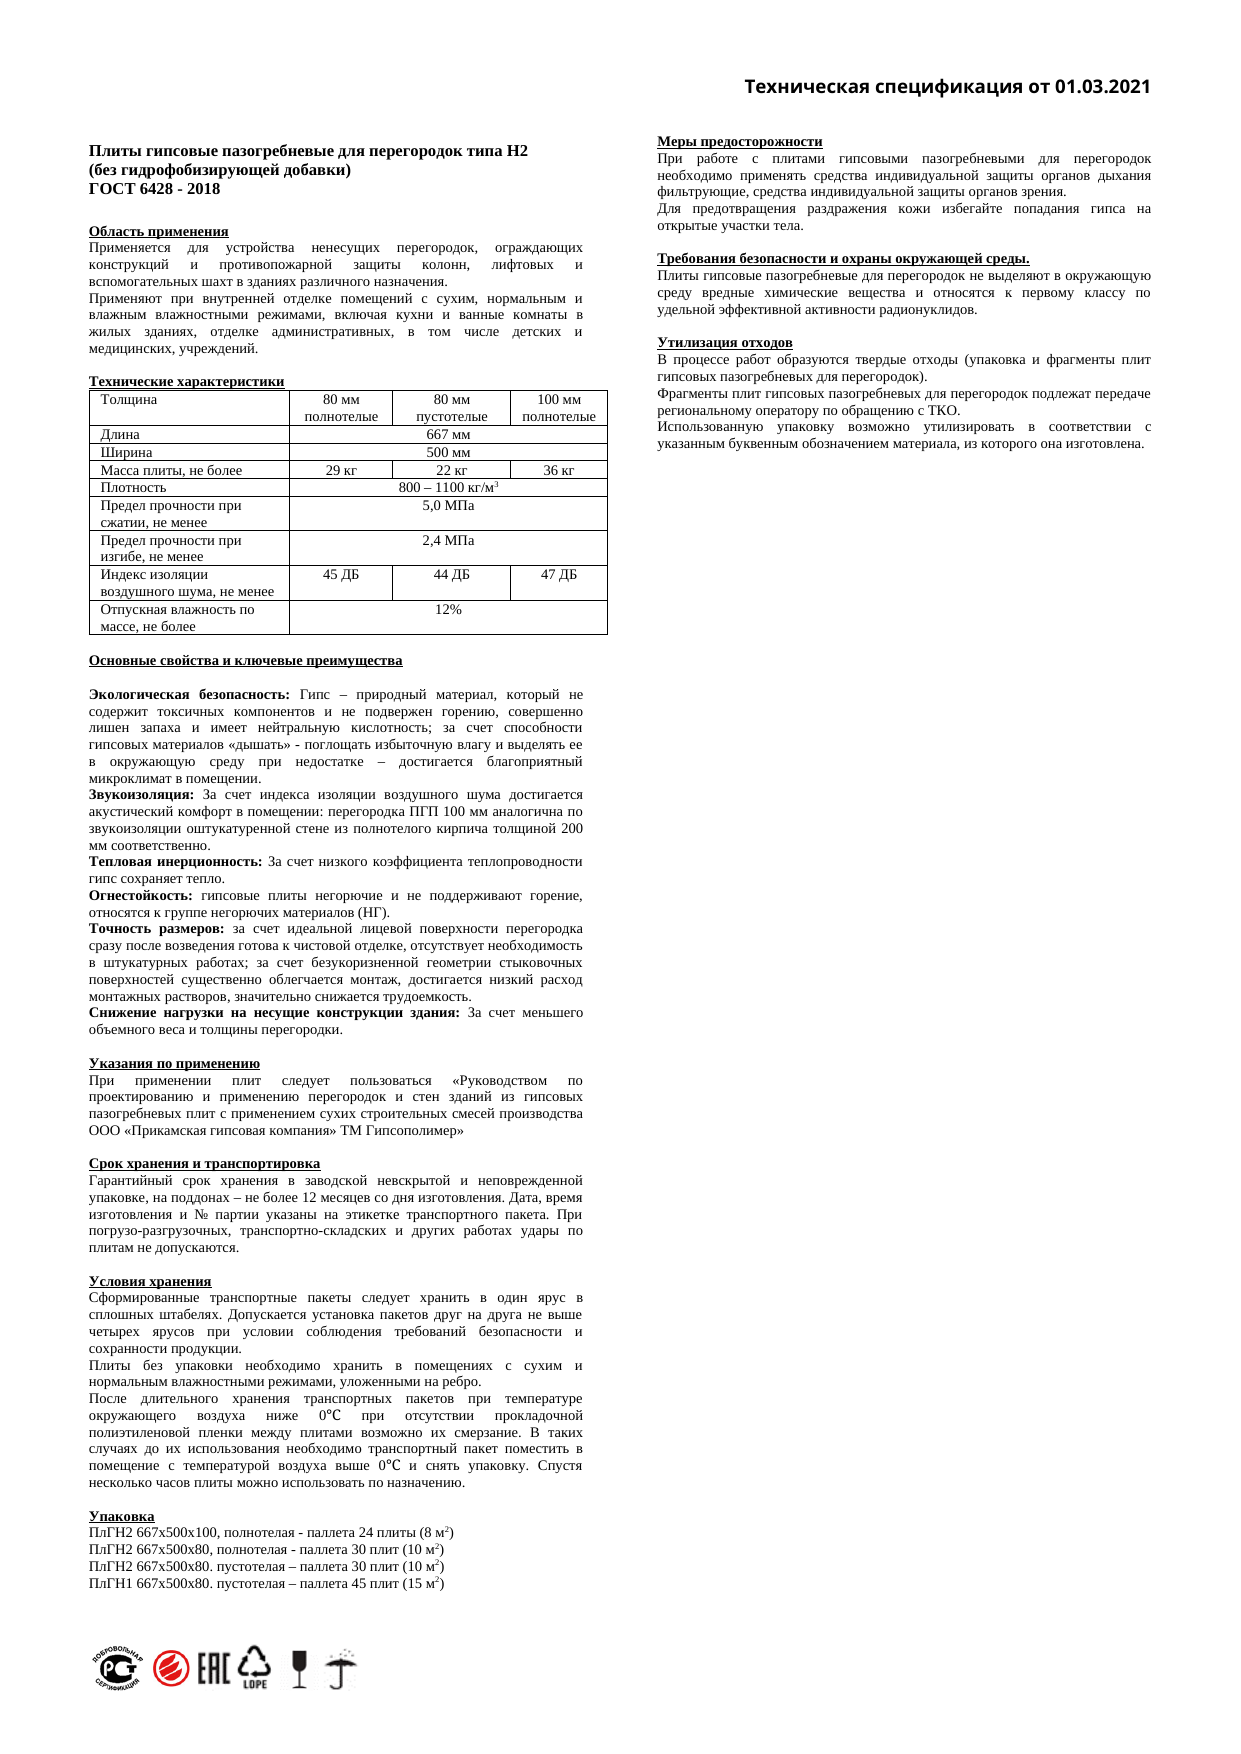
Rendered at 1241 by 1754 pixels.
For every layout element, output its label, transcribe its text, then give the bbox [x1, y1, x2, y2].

table_cell Отпускная влажность по массе, не более [90, 601, 289, 634]
table_cell Предел прочности при сжатии, не менее [90, 497, 289, 530]
picture [234, 1641, 275, 1691]
text Указания по применению [89, 1054, 583, 1071]
text При работе с плитами гипсовыми пазогребневыми для перегородок необходимо применять средства индивидуальной защиты органов дыхания фильтрующие, средства индивидуальной защиты органов зрения. [657, 150, 1152, 200]
table_cell Ширина [90, 444, 289, 460]
table_header 100 мм полнотелые [511, 391, 607, 424]
table_cell 500 мм [290, 444, 607, 460]
text Точность размеров: за счет идеальной лицевой поверхности перегородка сразу после возведения готова к чистовой отделке, отсутствует необходимость в штукатурных работах; за счет безукоризненной геометрии стыковочных поверхностей существенно облегчается монтаж, достигается низкий расход монтажных растворов, значительно снижается трудоемкость. [89, 920, 583, 1004]
text ПлГН2 667х500х100, полнотелая - паллета 24 плиты (8 м2) [89, 1524, 583, 1541]
text Плиты гипсовые пазогребневые для перегородок типа Н2 [89, 141, 583, 160]
text Срок хранения и транспортировка [89, 1155, 583, 1172]
text Меры предосторожности [657, 133, 1152, 150]
table_cell 22 кг [393, 461, 510, 478]
text Тепловая инерционность: За счет низкого коэффициента теплопроводности гипс сохраняет тепло. [89, 853, 583, 887]
text Упаковка [89, 1507, 583, 1524]
table_cell Индекс изоляции воздушного шума, не менее [90, 566, 289, 599]
picture [88, 1645, 145, 1691]
text ГОСТ 6428 - 2018 [89, 179, 583, 198]
text ПлГН1 667х500х80. пустотелая – паллета 45 плит (15 м2) [89, 1574, 583, 1591]
text Снижение нагрузки на несущие конструкции здания: За счет меньшего объемного веса и толщины перегородки. [89, 1004, 583, 1038]
table_cell 2,4 МПа [290, 531, 607, 565]
text Плиты без упаковки необходимо хранить в помещениях с сухим и нормальным влажностными режимами, уложенными на ребро. [89, 1356, 583, 1390]
text Технические характеристики [89, 373, 583, 390]
text Сформированные транспортные пакеты следует хранить в один ярус в сплошных штабелях. Допускается установка пакетов друг на друга не выше четырех ярусов при условии соблюдения требований безопасности и сохранности продукции. [89, 1289, 583, 1356]
table_cell 800 – 1100 кг/м3 [290, 479, 607, 496]
text Гарантийный срок хранения в заводской невскрытой и неповрежденной упаковке, на поддонах – не более 12 месяцев со дня изготовления. Дата, время изготовления и № партии указаны на этикетке транспортного пакета. При погрузо-разгрузочных, транспортно-складских и других работах удары по плитам не допускаются. [89, 1172, 583, 1256]
picture [278, 1648, 360, 1691]
text Условия хранения [89, 1272, 583, 1289]
table_cell Длина [90, 426, 289, 442]
text Применяют при внутренней отделке помещений с сухим, нормальным и влажным влажностными режимами, включая кухни и ванные комнаты в жилых зданиях, отделке административных, в том числе детских и медицинских, учреждений. [89, 289, 583, 356]
table_cell 44 ДБ [393, 566, 510, 599]
table_cell 29 кг [290, 461, 392, 478]
text Огнестойкость: гипсовые плиты негорючие и не поддерживают горение, относятся к группе негорючих материалов (НГ). [89, 887, 583, 920]
table_header 80 мм полнотелые [290, 391, 392, 424]
table_cell 45 ДБ [290, 566, 392, 599]
text Применяется для устройства ненесущих перегородок, ограждающих конструкций и противопожарной защиты колонн, лифтовых и вспомогательных шахт в зданиях различного назначения. [89, 239, 583, 289]
table_cell 12% [290, 601, 607, 634]
text ПлГН2 667х500х80, полнотелая - паллета 30 плит (10 м2) [89, 1541, 583, 1558]
table_cell 5,0 МПа [290, 497, 607, 530]
table_header 80 мм пустотелые [393, 391, 510, 424]
text Требования безопасности и охраны окружающей среды. [657, 250, 1152, 267]
text Для предотвращения раздражения кожи избегайте попадания гипса на открытые участки тела. [657, 200, 1152, 233]
text При применении плит следует пользоваться «Руководством по проектированию и применению перегородок и стен зданий из гипсовых пазогребневых плит с применением сухих строительных смесей производства ООО «Прикамская гипсовая компания» ТМ Гипсополимер» [89, 1071, 583, 1138]
picture [148, 1645, 194, 1691]
text ПлГН2 667х500х80. пустотелая – паллета 30 плит (10 м2) [89, 1558, 583, 1574]
table_cell Предел прочности при изгибе, не менее [90, 531, 289, 565]
text Основные свойства и ключевые преимущества [89, 652, 583, 669]
text Область применения [89, 222, 583, 239]
picture [197, 1648, 232, 1691]
text Фрагменты плит гипсовых пазогребневых для перегородок подлежат передаче региональному оператору по обращению с ТКО. [657, 384, 1152, 418]
table_header Толщина [90, 391, 289, 424]
text Экологическая безопасность: Гипс – природный материал, который не содержит токсичных компонентов и не подвержен горению, совершенно лишен запаха и имеет нейтральную кислотность; за счет способности гипсовых материалов «дышать» - поглощать избыточную влагу и выделять ее в окружающую среду при недостатке – достигается благоприятный микроклимат в помещении. [89, 686, 583, 786]
text Использованную упаковку возможно утилизировать в соответствии с указанным буквенным обозначением материала, из которого она изготовлена. [657, 418, 1152, 452]
text (без гидрофобизирующей добавки) [89, 160, 583, 179]
text Плиты гипсовые пазогребневые для перегородок не выделяют в окружающую среду вредные химические вещества и относятся к первому классу по удельной эффективной активности радионуклидов. [657, 267, 1152, 317]
text Утилизация отходов [657, 334, 1152, 351]
table_cell Масса плиты, не более [90, 461, 289, 478]
table_cell Плотность [90, 479, 289, 496]
text После длительного хранения транспортных пакетов при температуре окружающего воздуха ниже 0℃ при отсутствии прокладочной полиэтиленовой пленки между плитами возможно их смерзание. В таких случаях до их использования необходимо транспортный пакет поместить в помещение с температурой воздуха выше 0℃ и снять упаковку. Спустя несколько часов плиты можно использовать по назначению. [89, 1390, 583, 1491]
table_cell 47 ДБ [511, 566, 607, 599]
text Звукоизоляция: За счет индекса изоляции воздушного шума достигается акустический комфорт в помещении: перегородка ПГП 100 мм аналогична по звукоизоляции оштукатуренной стене из полнотелого кирпича толщиной 200 мм соответственно. [89, 786, 583, 853]
table_cell 667 мм [290, 426, 607, 442]
table_cell 36 кг [511, 461, 607, 478]
text В процессе работ образуются твердые отходы (упаковка и фрагменты плит гипсовых пазогребневых для перегородок). [657, 351, 1152, 384]
